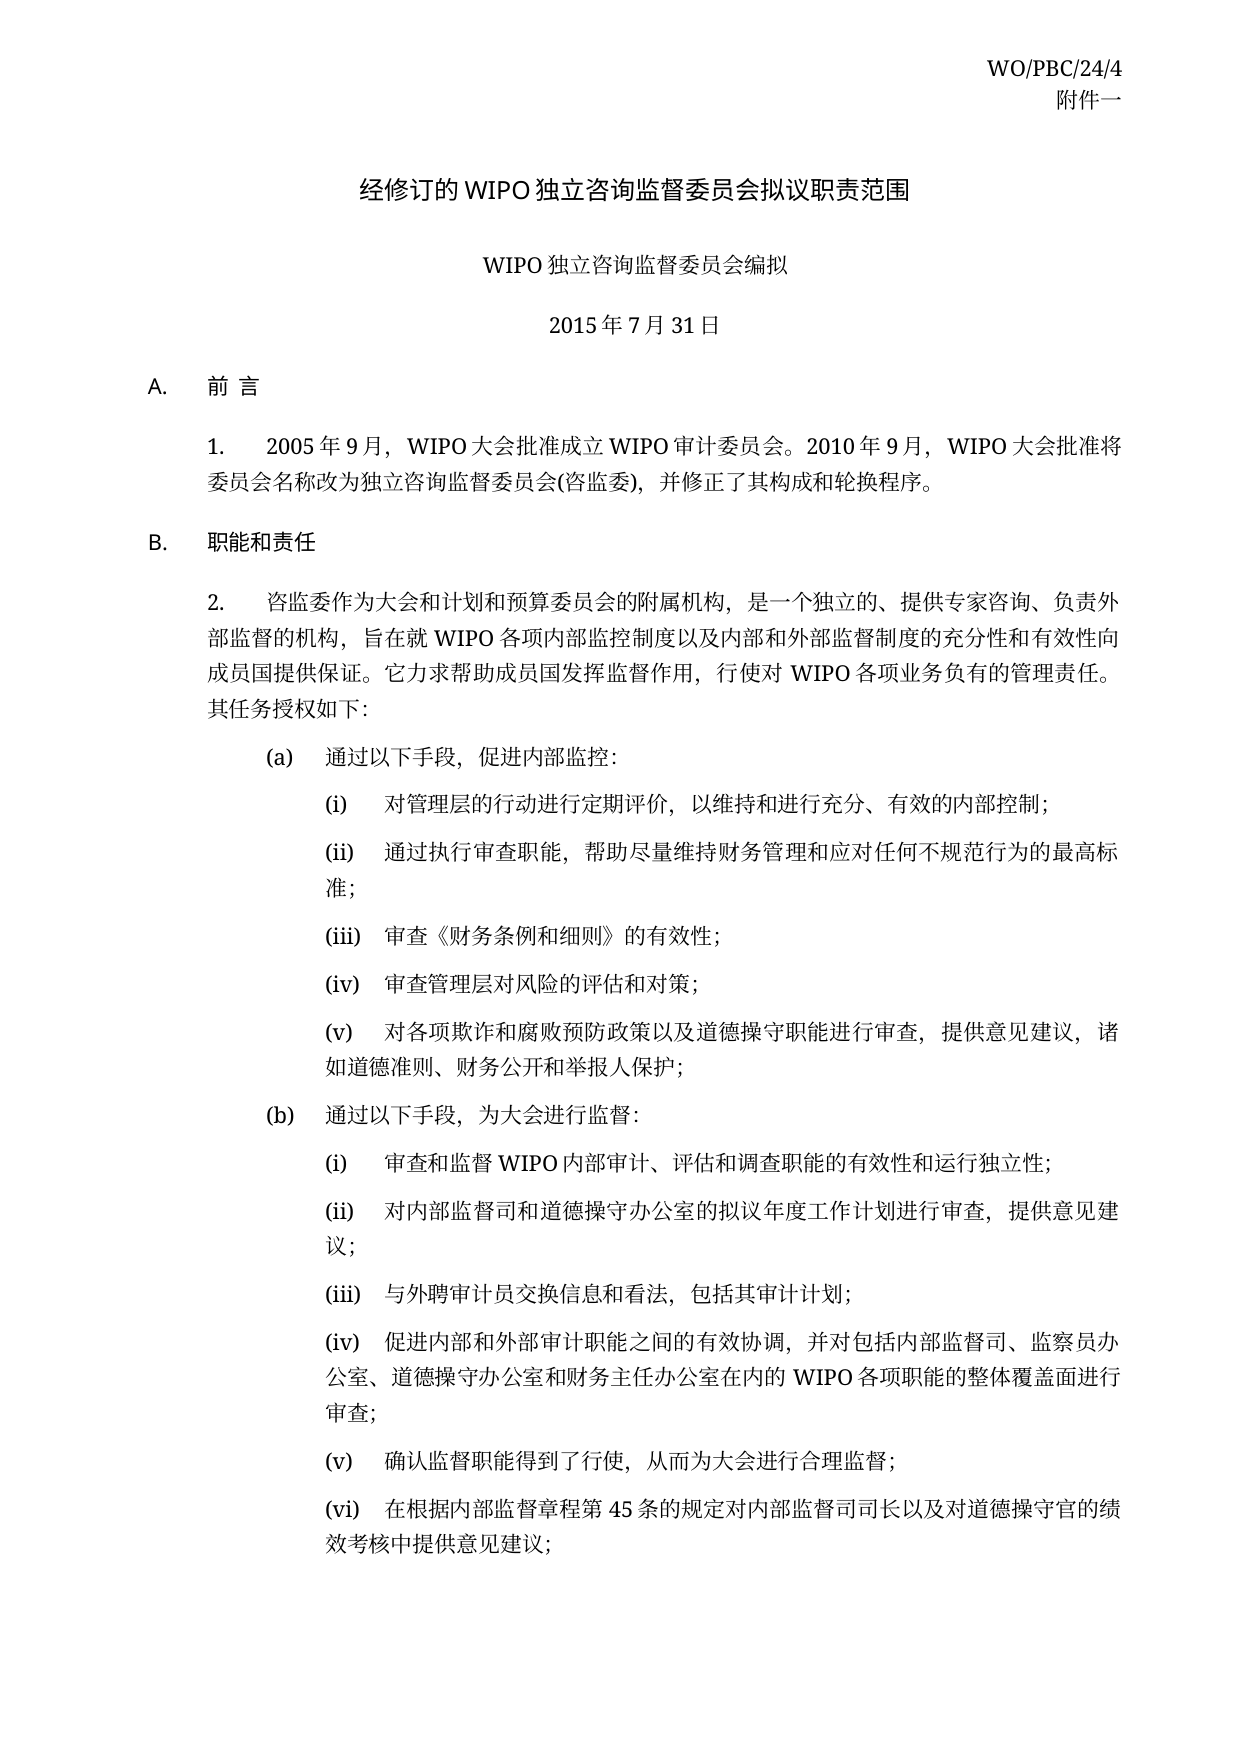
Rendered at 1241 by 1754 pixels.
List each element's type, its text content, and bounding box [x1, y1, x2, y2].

list (iii) 与外聘审计员交换信息和看法，包括其审计计划； [325, 1273, 1122, 1309]
list (iv) 审查管理层对风险的评估和对策； [325, 963, 1122, 998]
list 通过执行审查职能，帮助尽量维持财务管理和应对任何不规范行为的最高标准； [325, 832, 1122, 903]
text 2015年7月31日 [148, 305, 1122, 340]
text (b) 通过以下手段，为大会进行监督： [266, 1094, 1122, 1130]
list 通过以下手段，促进内部监控： [266, 736, 1122, 771]
list (v) 对各项欺诈和腐败预防政策以及道德操守职能进行审查，提供意见建议，诸如道德准则、财务公开和举报人保护； [325, 1011, 1122, 1082]
list 前 言 [148, 365, 1122, 401]
list 1. 2005年9月，WIPO大会批准成立WIPO审计委员会。2010年9月，WIPO大会批准将委员会名称改为独立咨询监督委员会(咨监委)，并修正了其构成和轮换程序。 [207, 426, 1122, 496]
text (ii) 对内部监督司和道德操守办公室的拟议年度工作计划进行审查，提供意见建议； [325, 1190, 1122, 1261]
list 2. 咨监委作为大会和计划和预算委员会的附属机构，是一个独立的、提供专家咨询、负责外部监督的机构，旨在就WIPO各项内部监控制度以及内部和外部监督制度的充分性和有效性向成员国提供保证。它力求帮助成员国发挥监督作用，行使对WIPO各项业务负有的管理责任。其任务授权如下： [207, 582, 1122, 723]
list (iv) 促进内部和外部审计职能之间的有效协调，并对包括内部监督司、监察员办公室、道德操守办公室和财务主任办公室在内的WIPO各项职能的整体覆盖面进行审查； [325, 1321, 1122, 1428]
list 对管理层的行动进行定期评价，以维持和进行充分、有效的内部控制； [325, 784, 1122, 819]
list (v) 确认监督职能得到了行使，从而为大会进行合理监督； [325, 1440, 1122, 1476]
list 职能和责任 [148, 521, 1122, 557]
text 经修订的WIPO独立咨询监督委员会拟议职责范围 [148, 171, 1122, 207]
list 审查《财务条例和细则》的有效性； [325, 915, 1122, 951]
list (vi) 在根据内部监督章程第45条的规定对内部监督司司长以及对道德操守官的绩效考核中提供意见建议； [325, 1488, 1122, 1559]
text WIPO独立咨询监督委员会编拟 [148, 244, 1122, 280]
text (i) 审查和监督WIPO内部审计、评估和调查职能的有效性和运行独立性； [325, 1142, 1122, 1178]
